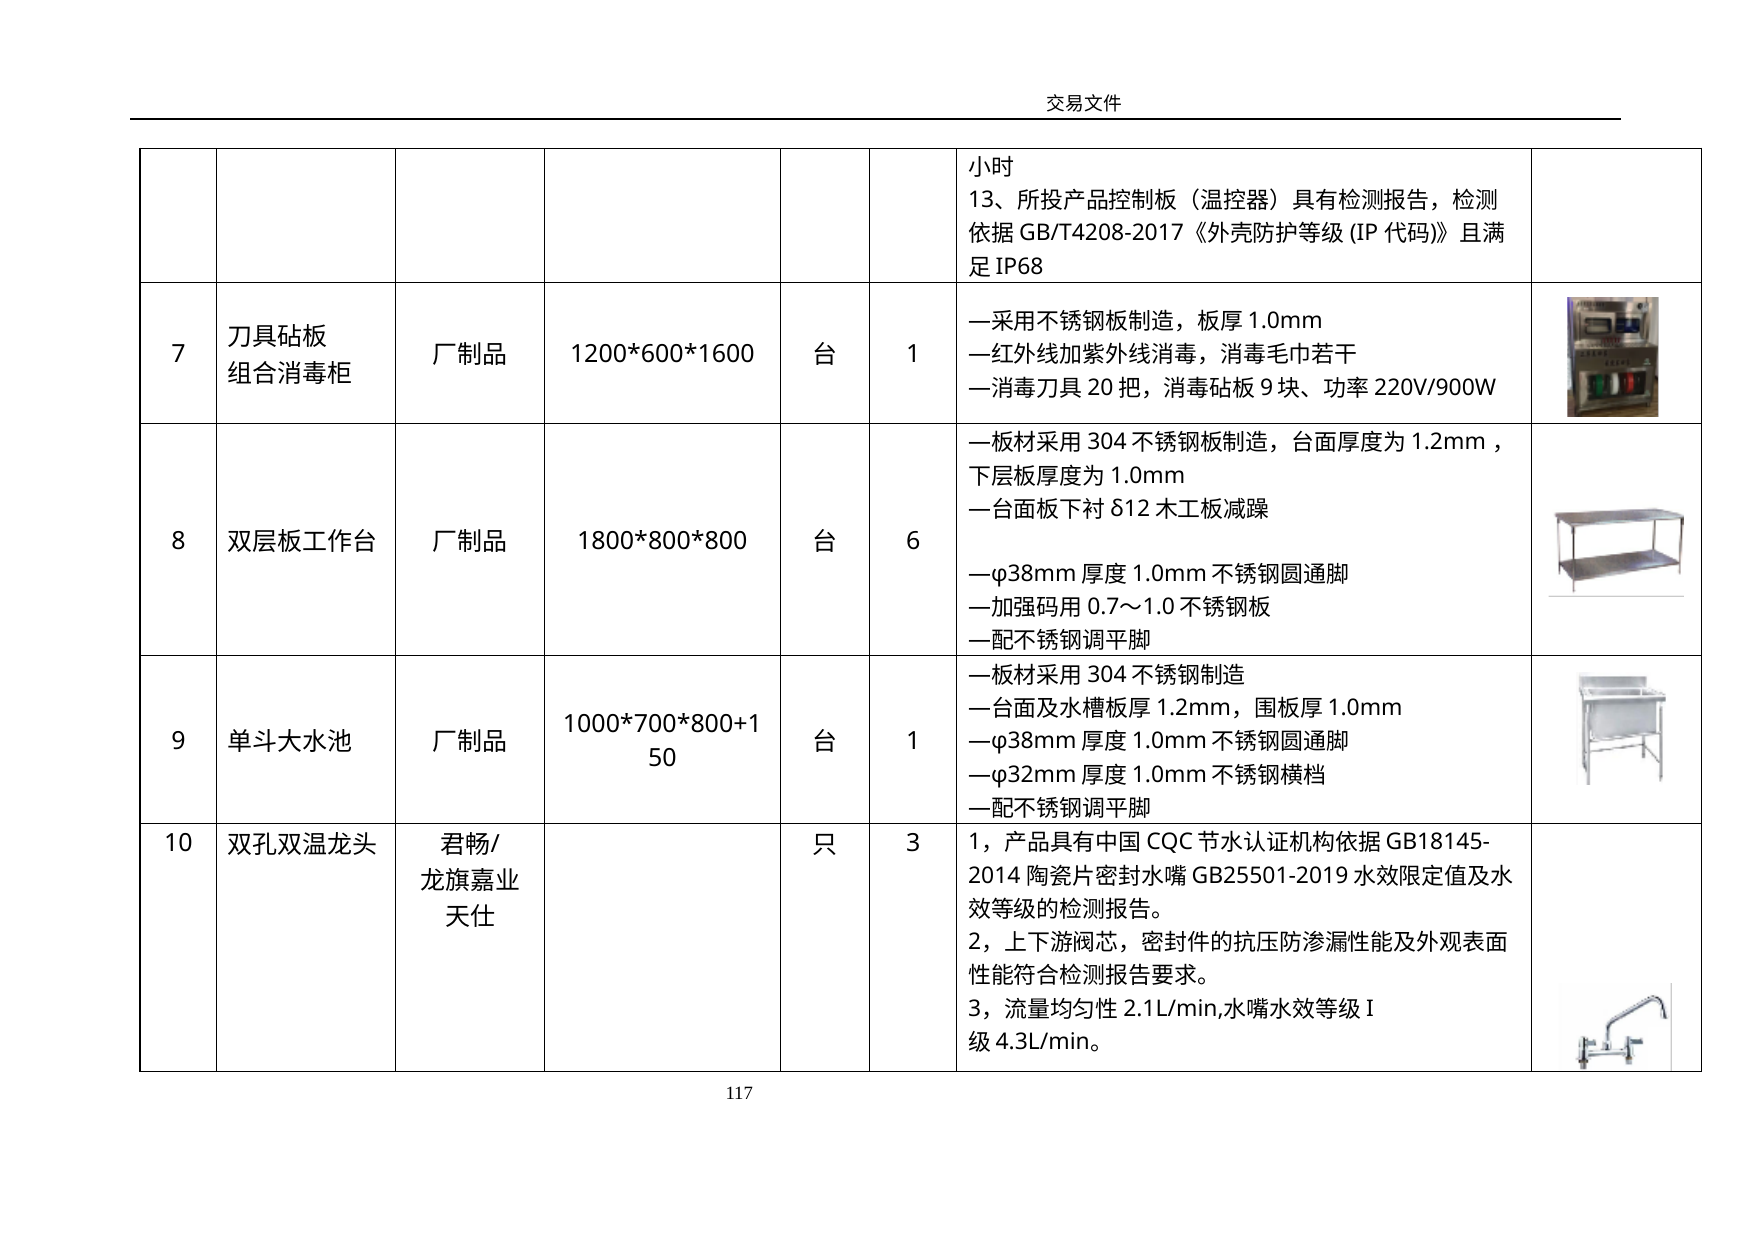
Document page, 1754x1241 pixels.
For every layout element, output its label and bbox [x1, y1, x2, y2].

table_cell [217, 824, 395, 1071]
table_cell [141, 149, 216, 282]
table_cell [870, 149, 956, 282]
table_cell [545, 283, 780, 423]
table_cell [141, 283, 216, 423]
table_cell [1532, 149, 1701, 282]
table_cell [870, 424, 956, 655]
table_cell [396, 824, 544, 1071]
picture [1557, 983, 1673, 1071]
picture [1548, 491, 1684, 598]
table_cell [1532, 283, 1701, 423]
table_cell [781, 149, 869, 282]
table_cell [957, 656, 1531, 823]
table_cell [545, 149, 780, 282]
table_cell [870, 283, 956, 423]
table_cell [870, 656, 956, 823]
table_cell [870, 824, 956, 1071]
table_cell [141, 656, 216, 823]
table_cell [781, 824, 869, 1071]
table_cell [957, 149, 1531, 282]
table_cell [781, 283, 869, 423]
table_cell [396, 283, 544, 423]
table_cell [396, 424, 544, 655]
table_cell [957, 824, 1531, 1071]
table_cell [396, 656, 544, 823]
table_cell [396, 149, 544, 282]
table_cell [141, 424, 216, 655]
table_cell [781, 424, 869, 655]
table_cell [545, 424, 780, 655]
picture [1567, 297, 1660, 417]
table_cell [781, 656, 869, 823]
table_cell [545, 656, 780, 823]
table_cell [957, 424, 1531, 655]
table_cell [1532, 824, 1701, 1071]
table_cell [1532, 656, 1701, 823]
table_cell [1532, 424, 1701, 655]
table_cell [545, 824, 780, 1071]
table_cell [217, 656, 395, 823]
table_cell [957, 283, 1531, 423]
picture [1576, 672, 1666, 785]
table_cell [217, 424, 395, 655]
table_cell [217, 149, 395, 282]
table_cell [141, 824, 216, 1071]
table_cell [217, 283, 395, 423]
